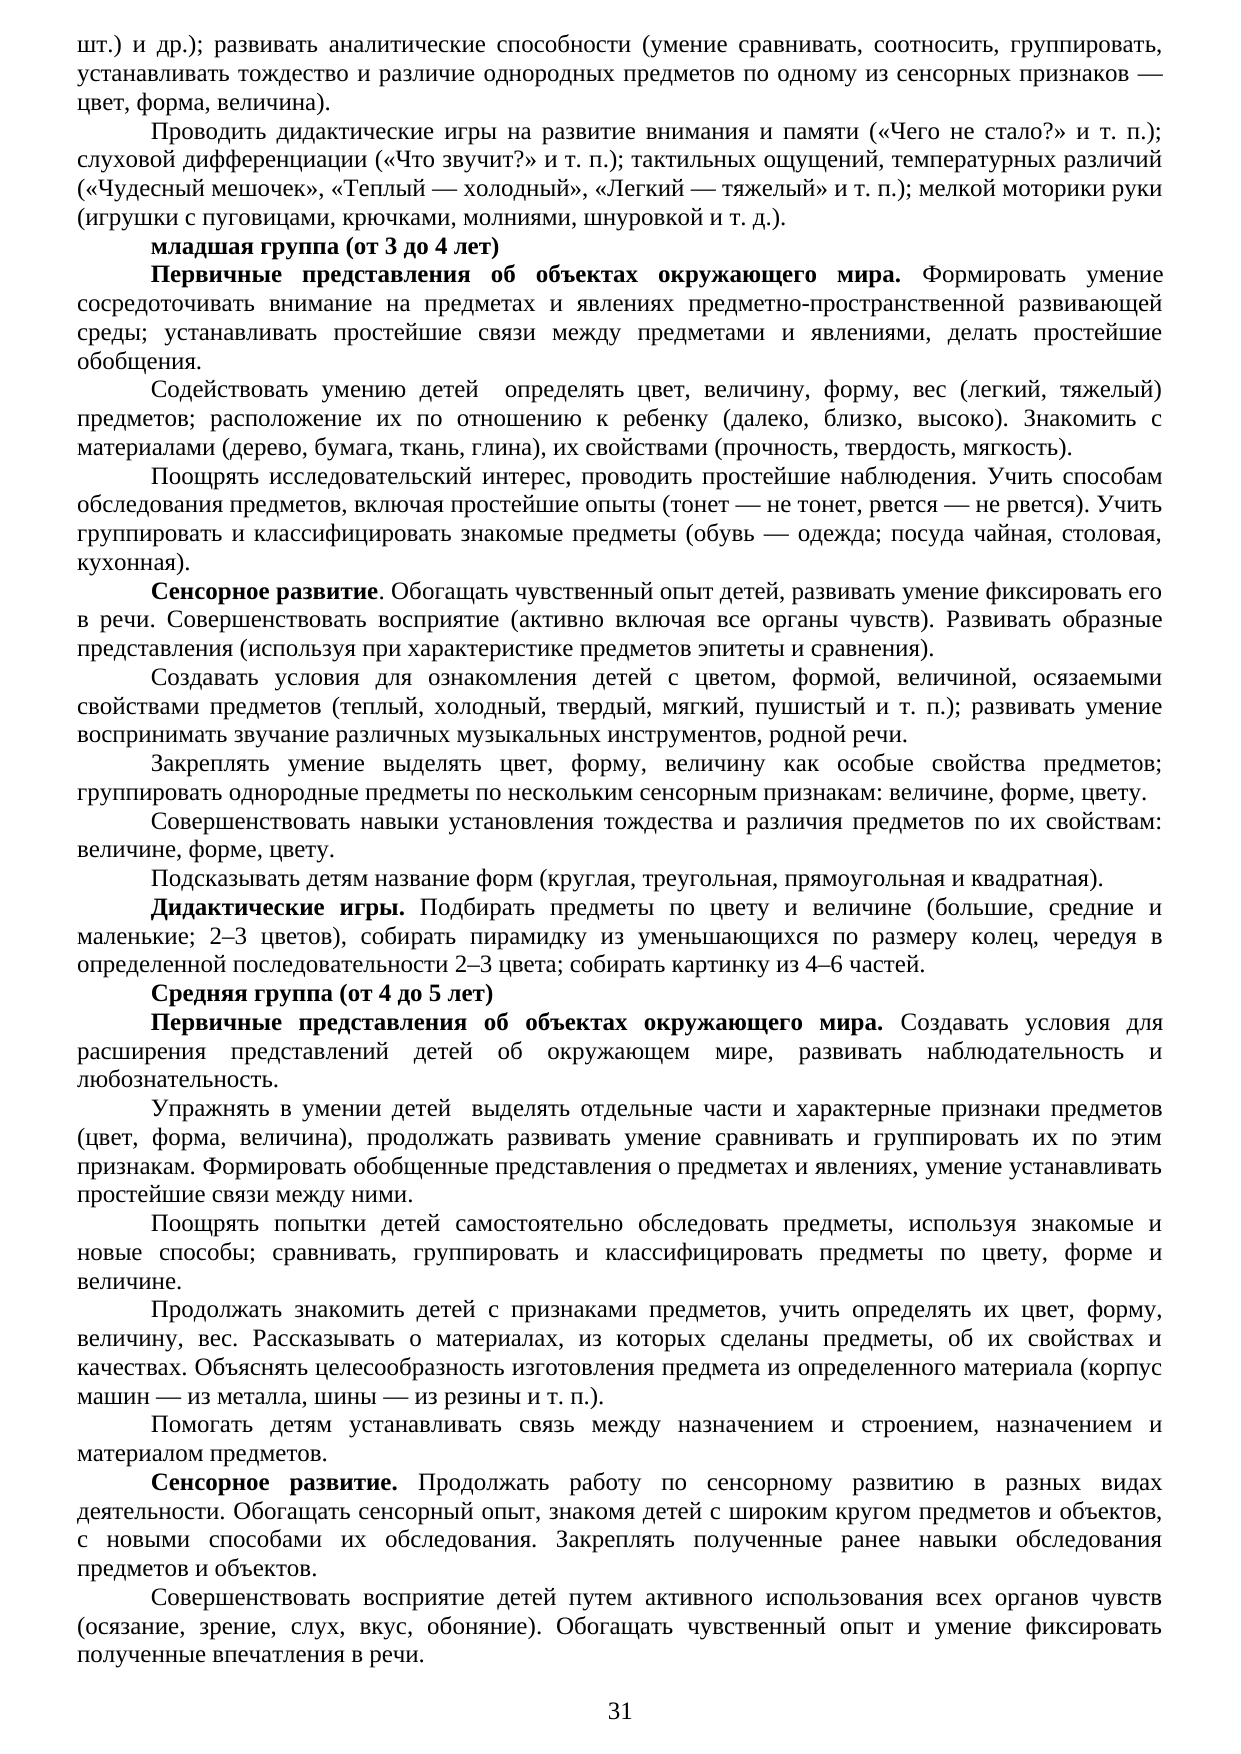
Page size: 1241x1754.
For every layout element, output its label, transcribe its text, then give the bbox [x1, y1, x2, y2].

text Поощрять исследовательский интерес, проводить простейшие наблюдения. Учить способам обследования предметов, включая простейшие опыты (тонет — не тонет, рвется — не рвется). Учить группировать и классифицировать знакомые предметы (обувь — одежда; посуда чайная, столовая, кухонная). [77, 461, 1163, 576]
text Подсказывать детям название форм (круглая, треугольная, прямоугольная и квадратная). [77, 863, 1163, 892]
text Совершенствовать навыки установления тождества и различия предметов по их свойствам: величине, форме, цвету. [77, 806, 1163, 863]
text Создавать условия для ознакомления детей с цветом, формой, величиной, осязаемыми свойствами предметов (теплый, холодный, твердый, мягкий, пушистый и т. п.); развивать умение воспринимать звучание различных музыкальных инструментов, родной речи. [77, 662, 1163, 748]
text Продолжать знакомить детей с признаками предметов, учить определять их цвет, форму, величину, вес. Рассказывать о материалах, из которых сделаны предметы, об их свойствах и качествах. Объяснять целесообразность изготовления предмета из определенного материала (корпус машин — из металла, шины — из резины и т. п.). [77, 1294, 1163, 1409]
text Помогать детям устанавливать связь между назначением и строением, назначением и материалом предметов. [77, 1409, 1163, 1467]
text Средняя группа (от 4 до 5 лет) [77, 978, 1163, 1007]
text Проводить дидактические игры на развитие внимания и памяти («Чего не стало?» и т. п.); слуховой дифференциации («Что звучит?» и т. п.); тактильных ощущений, температурных различий («Чудесный мешочек», «Теплый — холодный», «Легкий — тяжелый» и т. п.); мелкой моторики руки (игрушки с пуговицами, крючками, молниями, шнуровкой и т. д.). [77, 116, 1163, 231]
text Сенсорное развитие. Продолжать работу по сенсорному развитию в разных видах деятельности. Обогащать сенсорный опыт, знакомя детей с широким кругом предметов и объектов, с новыми способами их обследования. Закреплять полученные ранее навыки обследования предметов и объектов. [77, 1467, 1163, 1582]
text младшая группа (от 3 до 4 лет) [77, 231, 1163, 259]
text Закреплять умение выделять цвет, форму, величину как особые свойства предметов; группировать однородные предметы по нескольким сенсорным признакам: величине, форме, цвету. [77, 748, 1163, 806]
text Совершенствовать восприятие детей путем активного использования всех органов чувств (осязание, зрение, слух, вкус, обоняние). Обогащать чувственный опыт и умение фиксировать полученные впечатления в речи. [77, 1582, 1163, 1668]
text Содействовать умению детей определять цвет, величину, форму, вес (легкий, тяжелый) предметов; расположение их по отношению к ребенку (далеко, близко, высоко). Знакомить с материалами (дерево, бумага, ткань, глина), их свойствами (прочность, твердость, мягкость). [77, 374, 1163, 461]
text Поощрять попытки детей самостоятельно обследовать предметы, используя знакомые и новые способы; сравнивать, группировать и классифицировать предметы по цвету, форме и величине. [77, 1208, 1163, 1294]
text Первичные представления об объектах окружающего мира. Формировать умение сосредоточивать внимание на предметах и явлениях предметно-пространственной развивающей среды; устанавливать простейшие связи между предметами и явлениями, делать простейшие обобщения. [77, 259, 1163, 374]
text Сенсорное развитие. Обогащать чувственный опыт детей, развивать умение фиксировать его в речи. Совершенствовать восприятие (активно включая все органы чувств). Развивать образные представления (используя при характеристике предметов эпитеты и сравнения). [77, 576, 1163, 662]
text Дидактические игры. Подбирать предметы по цвету и величине (большие, средние и маленькие; 2–3 цветов), собирать пирамидку из уменьшающихся по размеру колец, чередуя в определенной последовательности 2–3 цвета; собирать картинку из 4–6 частей. [77, 892, 1163, 978]
text Упражнять в умении детей выделять отдельные части и характерные признаки предметов (цвет, форма, величина), продолжать развивать умение сравнивать и группировать их по этим признакам. Формировать обобщенные представления о предметах и явлениях, умение устанавливать простейшие связи между ними. [77, 1093, 1163, 1208]
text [77, 29, 1163, 116]
text Первичные представления об объектах окружающего мира. Создавать условия для расширения представлений детей об окружающем мире, развивать наблюдательность и любознательность. [77, 1007, 1163, 1093]
